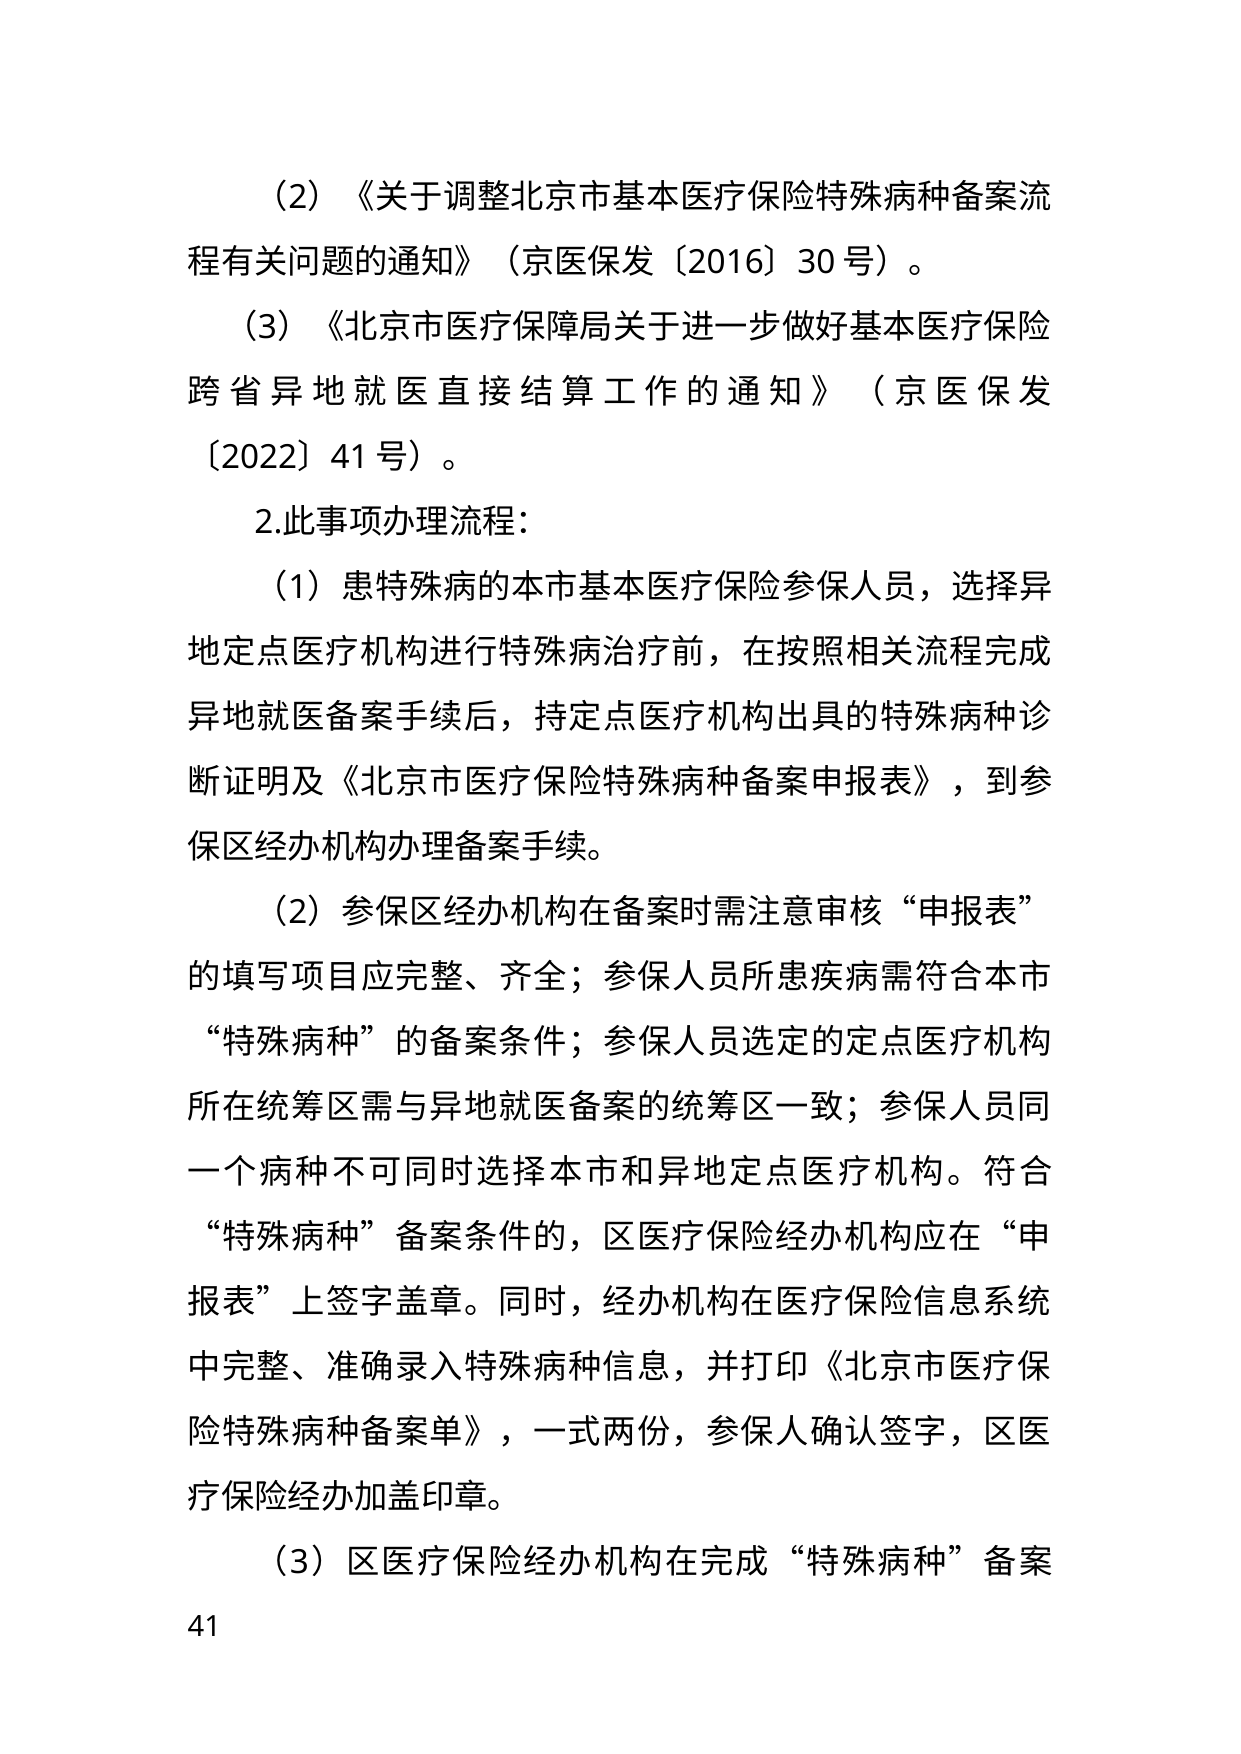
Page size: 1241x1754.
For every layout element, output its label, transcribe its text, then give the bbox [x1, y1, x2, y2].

text （3）《北京市医疗保障局关于进一步做好基本医疗保险跨省异地就医直接结算工作的通知》（京医保发〔2022〕41号）。 [187, 292, 1053, 487]
text 2.此事项办理流程： [187, 487, 1053, 552]
text （1）患特殊病的本市基本医疗保险参保人员，选择异地定点医疗机构进行特殊病治疗前，在按照相关流程完成异地就医备案手续后，持定点医疗机构出具的特殊病种诊断证明及《北京市医疗保险特殊病种备案申报表》，到参保区经办机构办理备案手续。 [187, 552, 1053, 877]
text （2）参保区经办机构在备案时需注意审核“申报表”的填写项目应完整、齐全；参保人员所患疾病需符合本市“特殊病种”的备案条件；参保人员选定的定点医疗机构所在统筹区需与异地就医备案的统筹区一致；参保人员同一个病种不可同时选择本市和异地定点医疗机构。符合“特殊病种”备案条件的，区医疗保险经办机构应在“申报表”上签字盖章。同时，经办机构在医疗保险信息系统中完整、准确录入特殊病种信息，并打印《北京市医疗保险特殊病种备案单》，一式两份，参保人确认签字，区医疗保险经办加盖印章。 [187, 877, 1053, 1527]
text （2）《关于调整北京市基本医疗保险特殊病种备案流程有关问题的通知》（京医保发〔2016〕30号）。 [187, 162, 1053, 292]
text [187, 1527, 1053, 1592]
